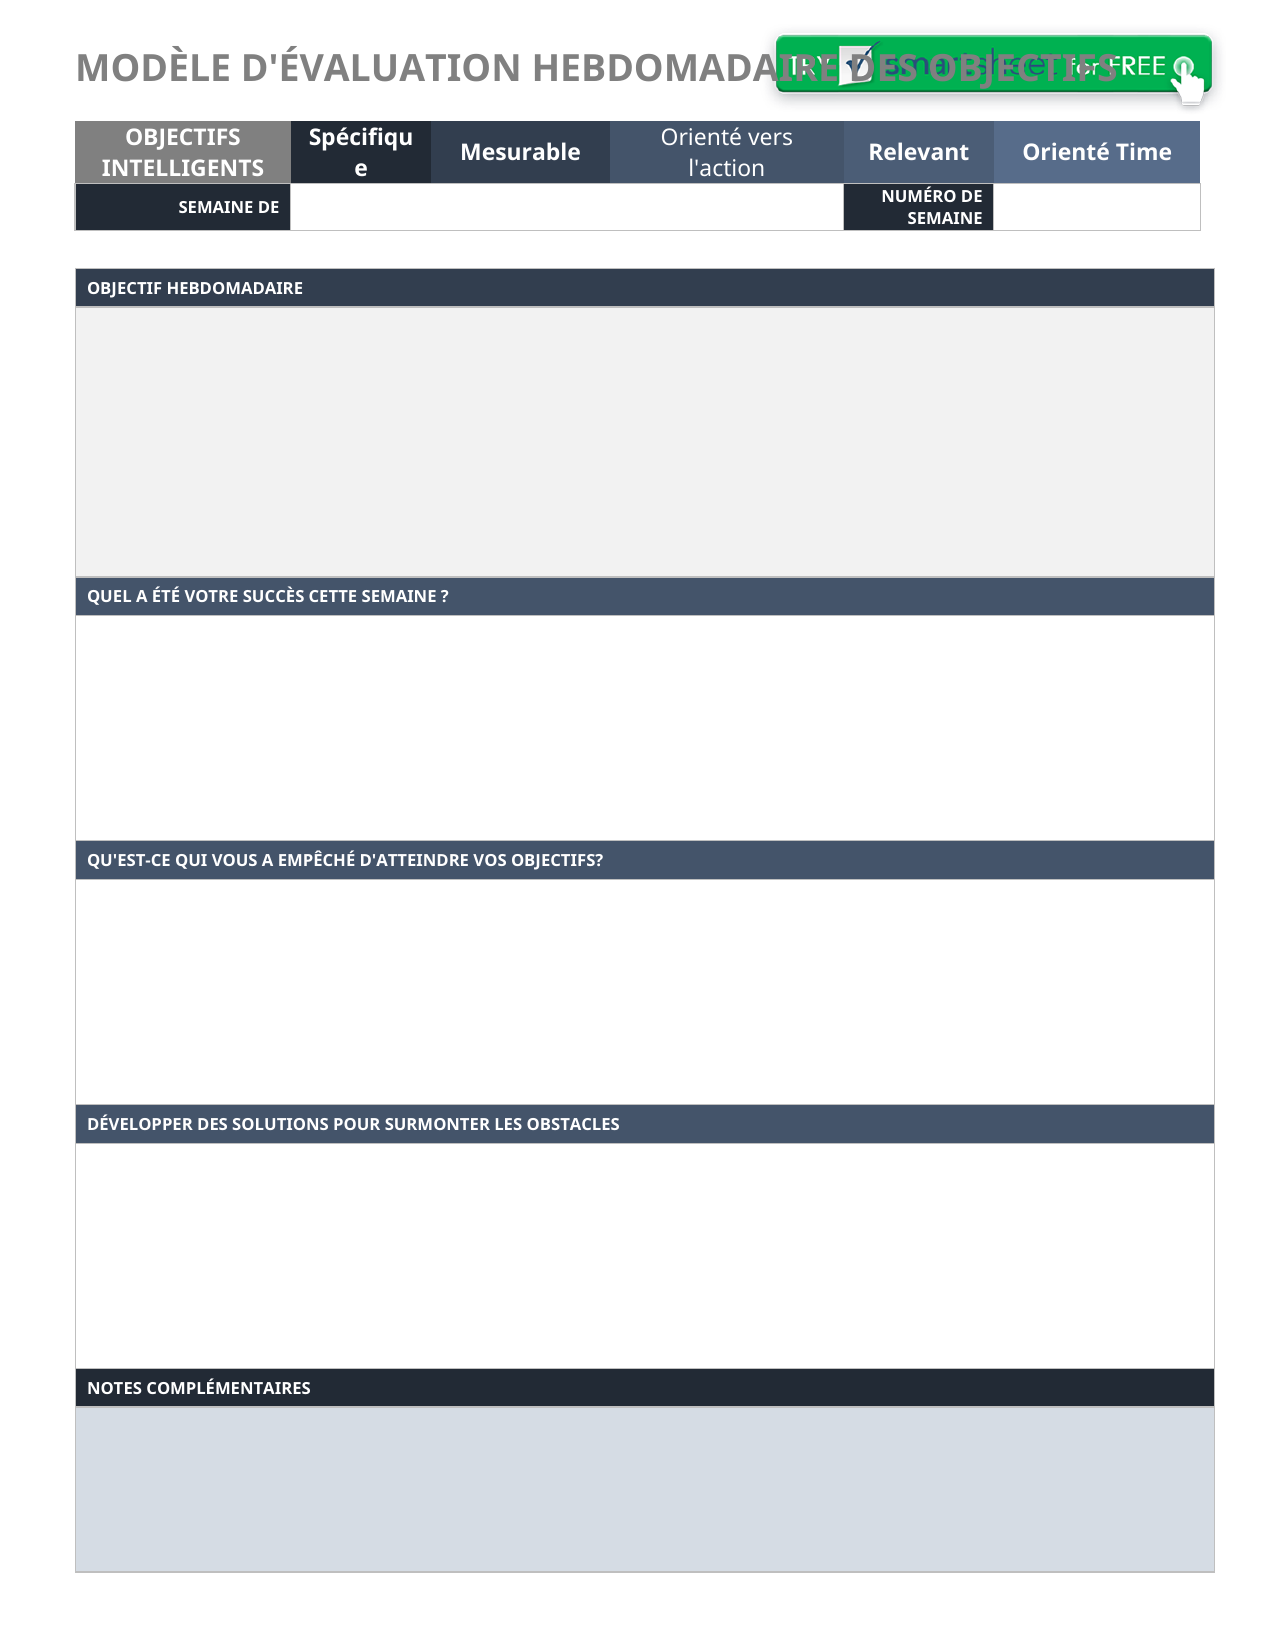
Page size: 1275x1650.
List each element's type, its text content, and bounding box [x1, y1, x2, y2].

table_cell SEMAINE DE [76, 184, 290, 230]
table_cell DÉVELOPPER DES SOLUTIONS POUR SURMONTER LES OBSTACLES [76, 1105, 1214, 1143]
table_cell [76, 880, 1214, 1104]
table_header Mesurable [431, 121, 610, 183]
table_cell [994, 184, 1200, 230]
picture [760, 24, 1227, 115]
table_header OBJECTIFS INTELLIGENTS [75, 121, 291, 183]
table_cell [76, 616, 1214, 840]
table_cell [76, 308, 1214, 576]
table_cell [76, 1144, 1214, 1368]
table_cell QUEL A ÉTÉ VOTRE SUCCÈS CETTE SEMAINE ? [76, 578, 1214, 615]
table_header Relevant [844, 121, 994, 183]
table_header Orienté Time [994, 121, 1200, 183]
table_cell [76, 1408, 1214, 1571]
text MODÈLE D'ÉVALUATION HEBDOMADAIRE DES OBJECTIFS [75, 41, 1200, 92]
table_header Orienté vers l'action [610, 121, 844, 183]
table_header Spécifique [291, 121, 431, 183]
table_cell NUMÉRO DE SEMAINE [844, 184, 993, 230]
table_cell NOTES COMPLÉMENTAIRES [76, 1369, 1214, 1406]
table_cell [291, 184, 843, 230]
table_header OBJECTIF HEBDOMADAIRE [76, 269, 1214, 306]
table_cell QU'EST-CE QUI VOUS A EMPÊCHÉ D'ATTEINDRE VOS OBJECTIFS? [76, 841, 1214, 879]
